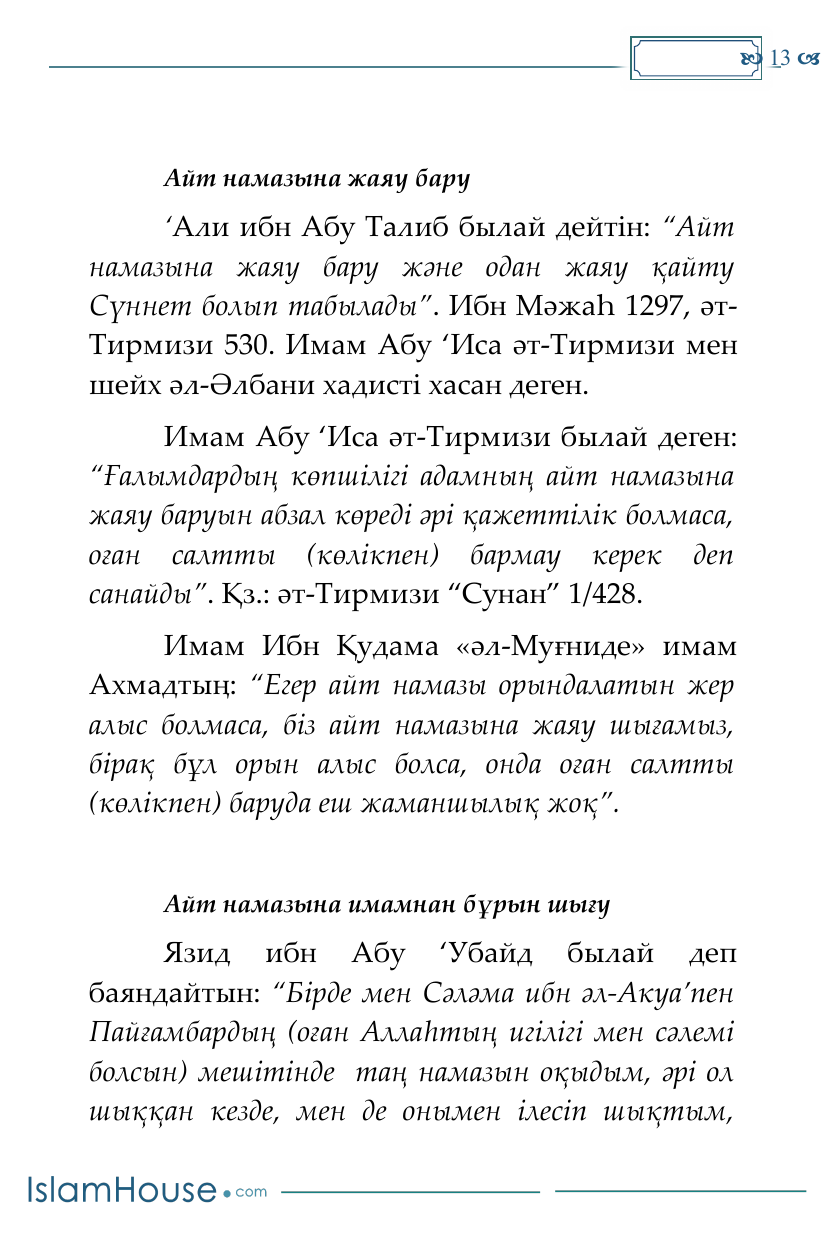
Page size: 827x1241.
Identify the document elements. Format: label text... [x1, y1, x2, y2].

picture [548, 1170, 807, 1208]
text ‘Али ибн Абу Талиб былай дейтін: “Айт намазына жаяу бару және одан жаяу қайту Сүннет болып табылады”. Ибн Мәжаһ 1297, әт-Тирмизи 530. Имам Абу ‘Иса әт-Тирмизи мен шейх әл-Әлбани хадисті хасан деген. [89, 206, 738, 402]
picture [20, 1171, 541, 1209]
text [89, 932, 738, 1129]
text Имам Абу ‘Иса әт-Тирмизи былай деген: “Ғалымдардың көпшілігі адамның айт намазына жаяу баруын абзал көреді әрі қажеттілік болмаса, оған салтты (көлікпен) бармау керек деп санайды”. Қз.: әт-Тирмизи “Сунан” 1/428. [89, 415, 738, 612]
text Имам Ибн Қудама «әл-Муғниде» имам Ахмадтың: “Егер айт намазы орындалатын жер алыс болмаса, біз айт намазына жаяу шығамыз, бірақ бұл орын алыс болса, онда оған салтты (көлікпен) баруда еш жаманшылық жоқ”. [89, 624, 738, 821]
subtitle Айт намазына имамнан бұрын шығу [89, 886, 738, 919]
subtitle Айт намазына жаяу бару [89, 159, 738, 193]
